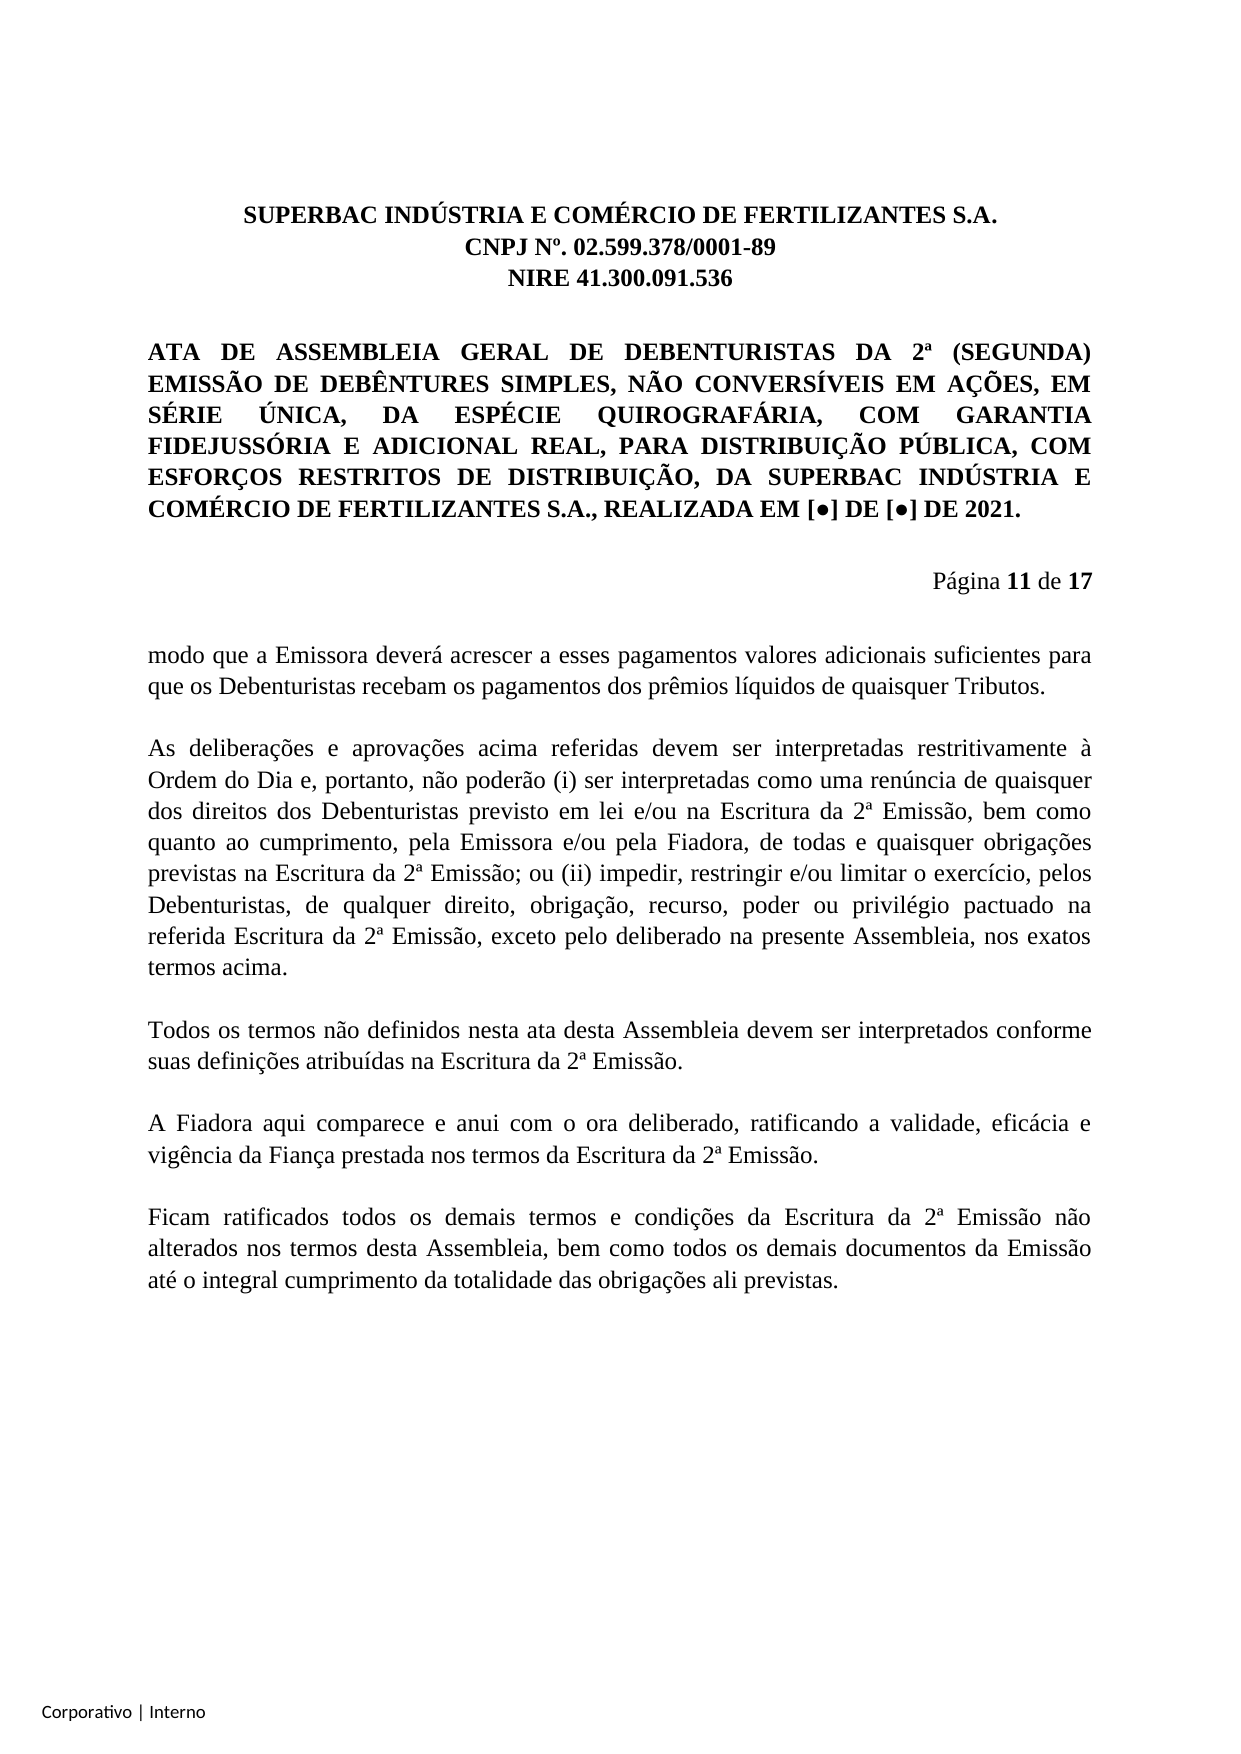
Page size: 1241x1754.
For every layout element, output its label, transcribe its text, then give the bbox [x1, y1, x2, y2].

text Todos os termos não definidos nesta ata desta Assembleia devem ser interpretados conforme suas definições atribuídas na Escritura da 2ª Emissão. [148, 1013, 1092, 1076]
text As deliberações e aprovações acima referidas devem ser interpretadas restritivamente à Ordem do Dia e, portanto, não poderão (i) ser interpretadas como uma renúncia de quaisquer dos direitos dos Debenturistas previsto em lei e/ou na Escritura da 2ª Emissão, bem como quanto ao cumprimento, pela Emissora e/ou pela Fiadora, de todas e quaisquer obrigações previstas na Escritura da 2ª Emissão; ou (ii) impedir, restringir e/ou limitar o exercício, pelos Debenturistas, de qualquer direito, obrigação, recurso, poder ou privilégio pactuado na referida Escritura da 2ª Emissão, exceto pelo deliberado na presente Assembleia, nos exatos termos acima. [148, 732, 1092, 982]
text A Fiadora aqui comparece e anui com o ora deliberado, ratificando a validade, eficácia e vigência da Fiança prestada nos termos da Escritura da 2ª Emissão. [148, 1107, 1092, 1169]
text Ficam ratificados todos os demais termos e condições da Escritura da 2ª Emissão não alterados nos termos desta Assembleia, bem como todos os demais documentos da Emissão até o integral cumprimento da totalidade das obrigações ali previstas. [148, 1201, 1092, 1294]
